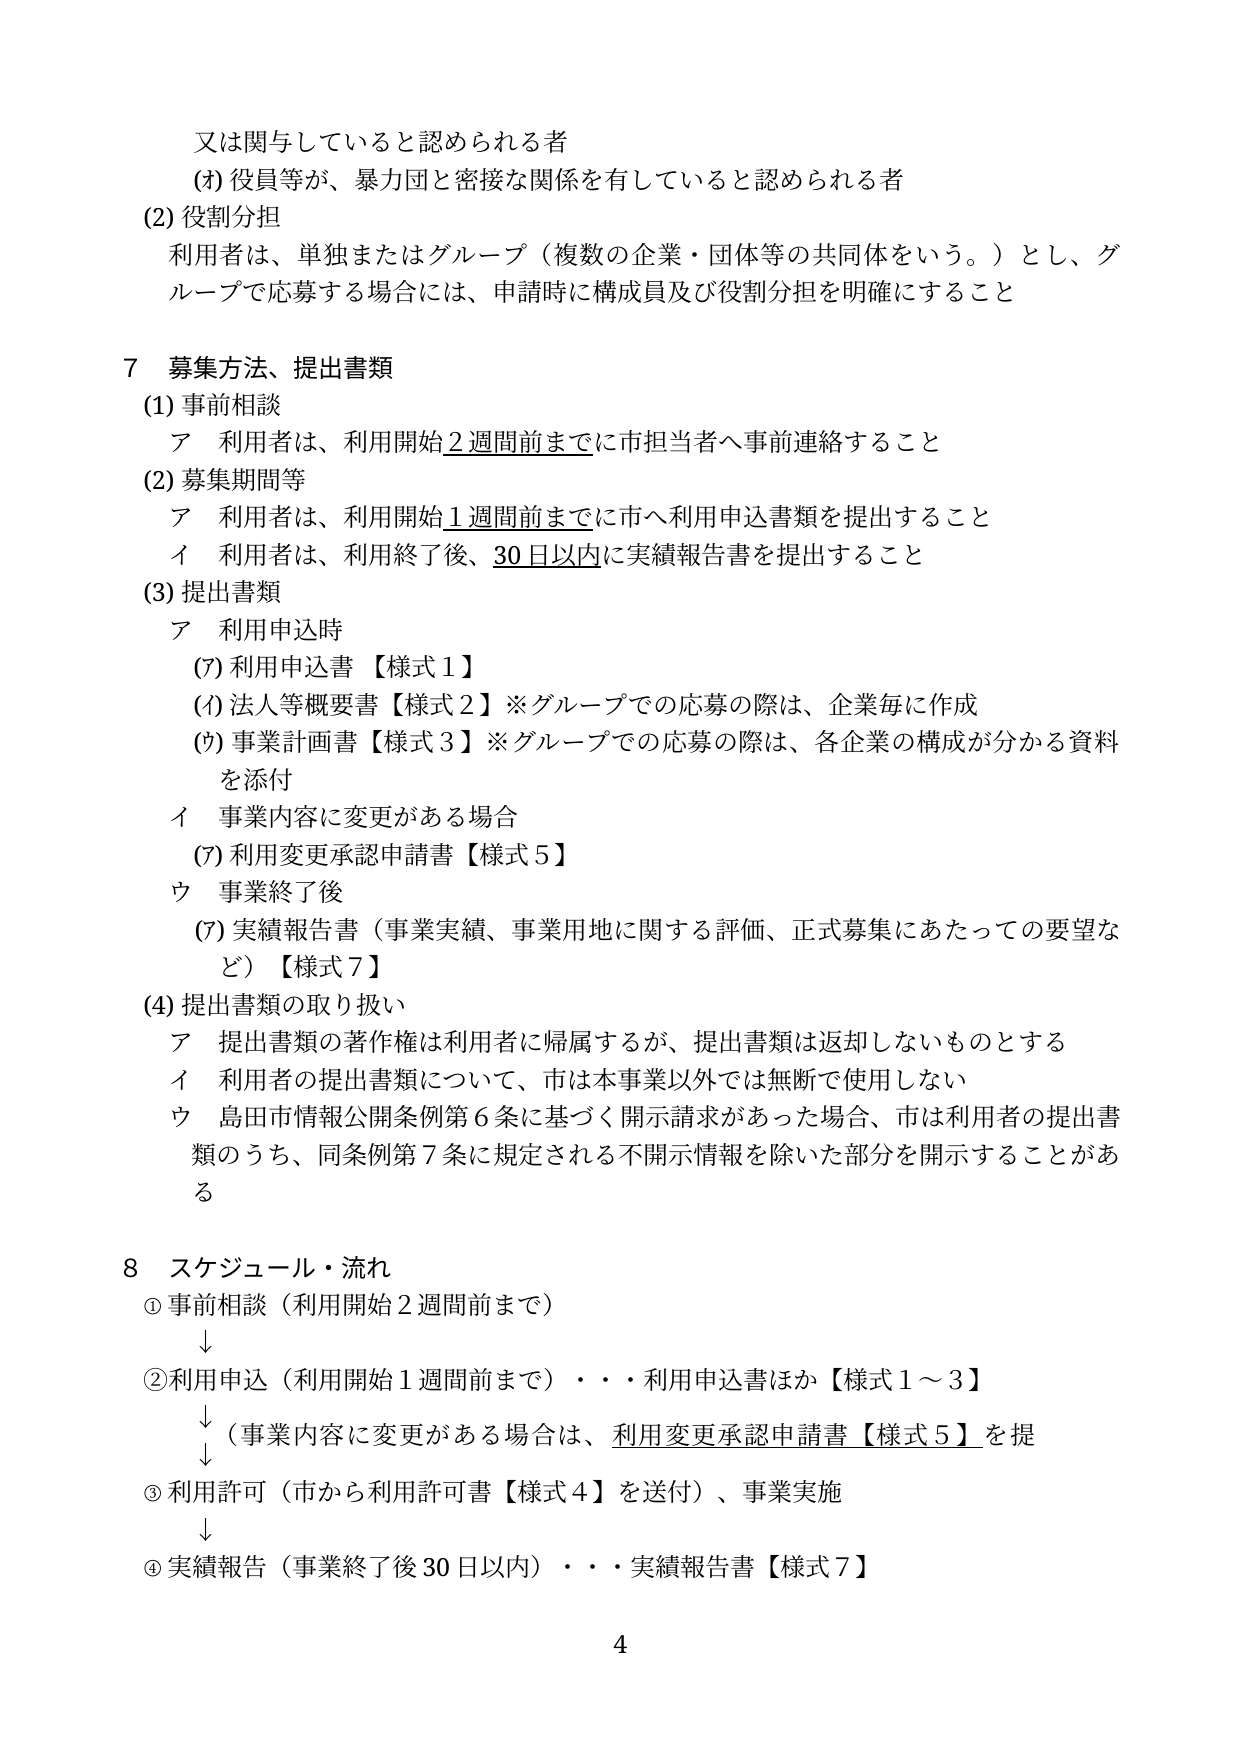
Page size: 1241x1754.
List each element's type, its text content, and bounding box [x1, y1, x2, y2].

text ↓ [118, 1397, 1122, 1435]
text (ｱ) 利用変更承認申請書【様式５】 [118, 835, 1122, 872]
text ↓ [118, 1435, 1122, 1472]
text ↓ [118, 1510, 1122, 1547]
text ８ スケジュール・流れ [118, 1247, 1122, 1285]
text (ｱ) 利用申込書 【様式１】 [118, 647, 1122, 685]
text ア 利用申込時 [118, 610, 1122, 647]
text (3) 提出書類 [118, 572, 1122, 610]
text ウ 島田市情報公開条例第６条に基づく開示請求があった場合、市は利用者の提出書類のうち、同条例第７条に規定される不開示情報を除いた部分を開示することがある [168, 1097, 1122, 1210]
text 利用者は、単独またはグループ（複数の企業・団体等の共同体をいう。）とし、グループで応募する場合には、申請時に構成員及び役割分担を明確にすること [168, 235, 1122, 310]
text (1) 事前相談 [118, 385, 1122, 422]
text ウ 事業終了後 [118, 872, 1122, 910]
text (ｵ) 役員等が、暴力団と密接な関係を有していると認められる者 [118, 160, 1122, 197]
text ア 提出書類の著作権は利用者に帰属するが、提出書類は返却しないものとする [118, 1022, 1122, 1060]
text イ 利用者の提出書類について、市は本事業以外では無断で使用しない [118, 1060, 1122, 1097]
text (ｲ) 法人等概要書【様式２】※グループでの応募の際は、企業毎に作成 [118, 685, 1122, 722]
text ア 利用者は、利用開始２週間前までに市担当者へ事前連絡すること [118, 422, 1122, 460]
text ④実績報告（事業終了後30日以内）・・・実績報告書【様式７】 [118, 1547, 1122, 1585]
text ②利用申込（利用開始１週間前まで）・・・利用申込書ほか【様式１～３】 [118, 1360, 1122, 1397]
text ア 利用者は、利用開始１週間前までに市へ利用申込書類を提出すること [118, 497, 1122, 535]
text (4) 提出書類の取り扱い [118, 985, 1122, 1022]
text (2) 役割分担 [118, 197, 1122, 235]
text ７ 募集方法、提出書類 [118, 347, 1122, 385]
text (2) 募集期間等 [118, 460, 1122, 497]
text (ｱ) 実績報告書（事業実績、事業用地に関する評価、正式募集にあたっての要望など）【様式７】 [118, 910, 1122, 985]
text (ｳ) 事業計画書【様式３】※グループでの応募の際は、各企業の構成が分かる資料を添付 [193, 722, 1122, 797]
text ↓ [118, 1322, 1122, 1360]
text イ 利用者は、利用終了後、30日以内に実績報告書を提出すること [118, 535, 1122, 572]
text イ 事業内容に変更がある場合 [118, 797, 1122, 835]
text ③利用許可（市から利用許可書【様式４】を送付）、事業実施 [118, 1472, 1122, 1510]
text ①事前相談（利用開始２週間前まで） [118, 1285, 1122, 1322]
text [193, 122, 1122, 160]
